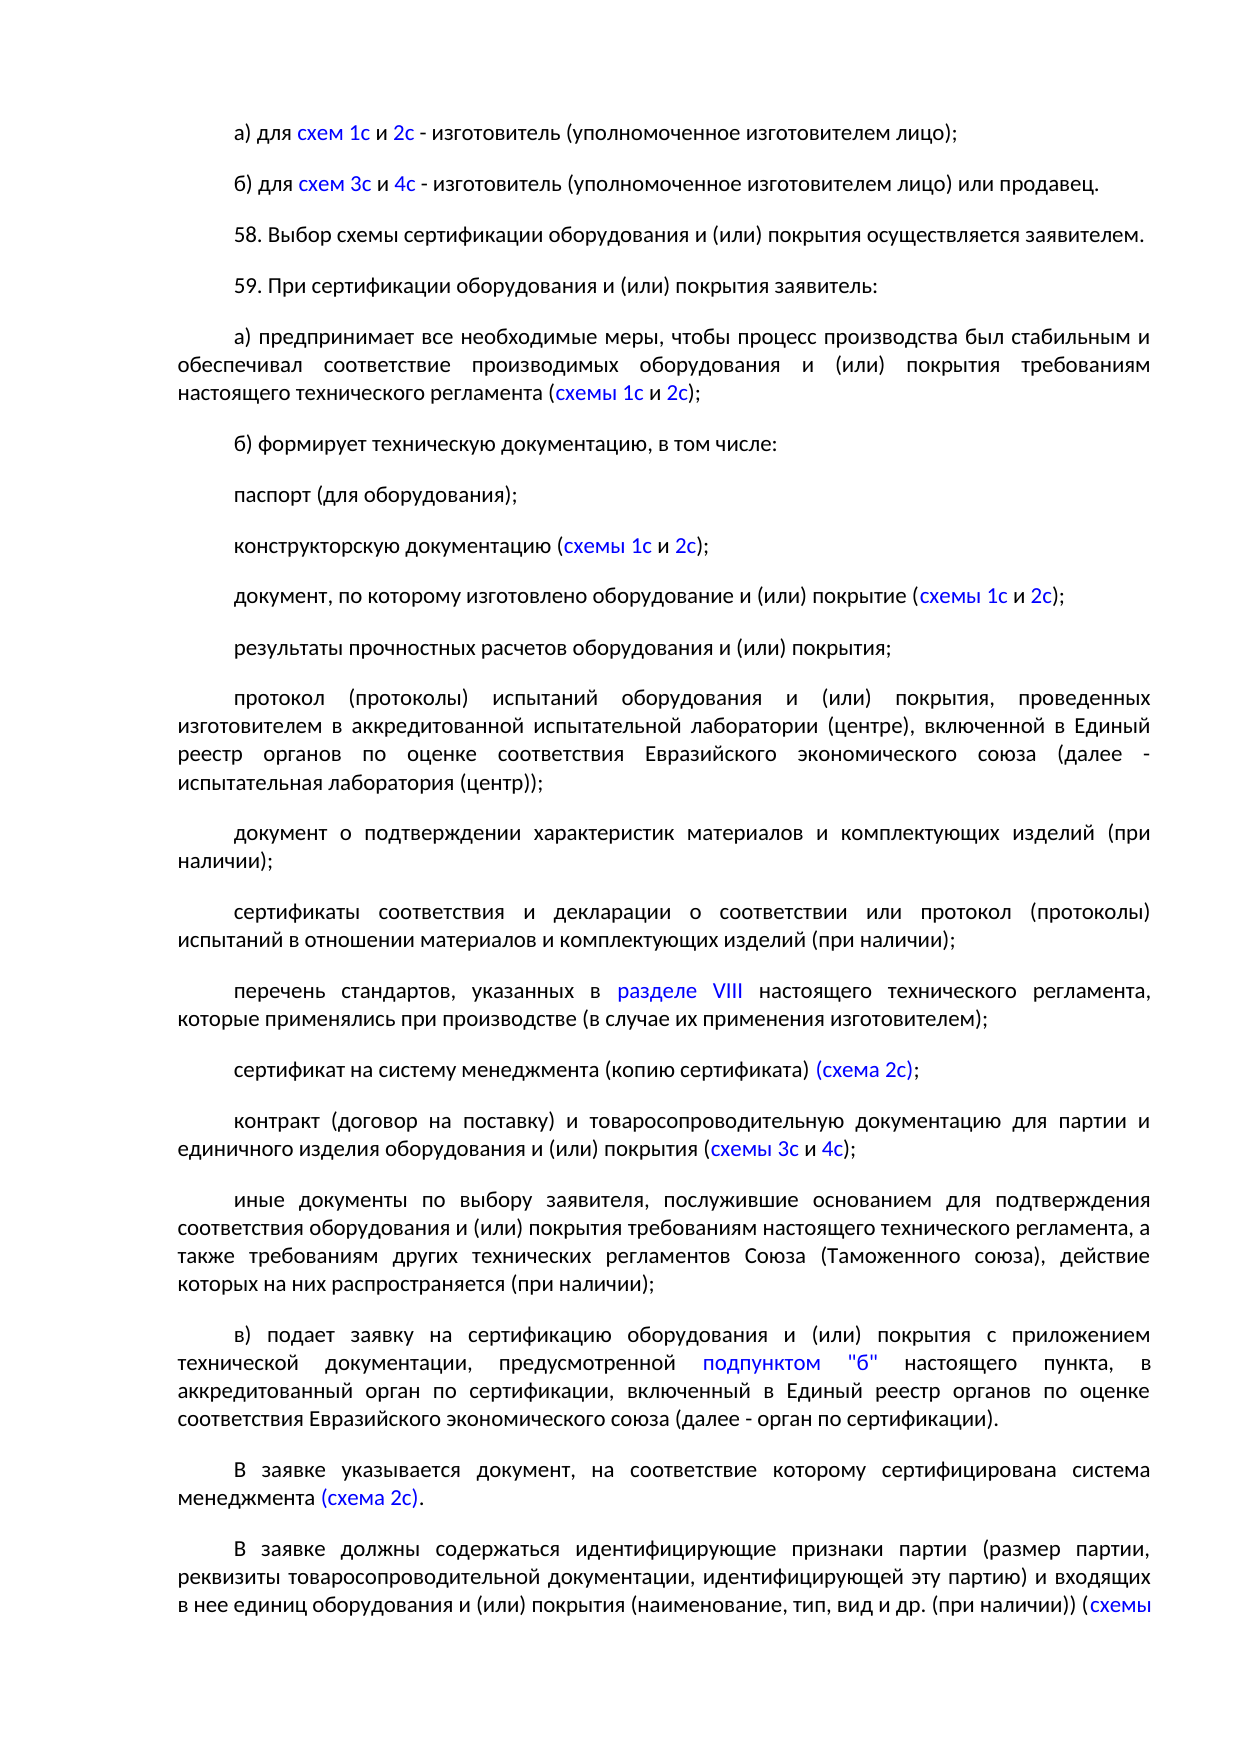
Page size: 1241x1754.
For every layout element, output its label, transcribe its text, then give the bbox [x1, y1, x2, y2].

text документ о подтверждении характеристик материалов и комплектующих изделий (при наличии); [177, 818, 1152, 874]
text б) формирует техническую документацию, в том числе: [177, 429, 1152, 457]
text б) для схем 3с и 4с - изготовитель (уполномоченное изготовителем лицо) или продавец. [177, 169, 1152, 197]
text конструкторскую документацию (схемы 1с и 2с); [177, 531, 1152, 559]
text 58. Выбор схемы сертификации оборудования и (или) покрытия осуществляется заявителем. [177, 220, 1152, 248]
text результаты прочностных расчетов оборудования и (или) покрытия; [177, 633, 1152, 661]
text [177, 1534, 1152, 1618]
text перечень стандартов, указанных в разделе VIII настоящего технического регламента, которые применялись при производстве (в случае их применения изготовителем); [177, 976, 1152, 1032]
text документ, по которому изготовлено оборудование и (или) покрытие (схемы 1с и 2с); [177, 582, 1152, 610]
text сертификаты соответствия и декларации о соответствии или протокол (протоколы) испытаний в отношении материалов и комплектующих изделий (при наличии); [177, 897, 1152, 953]
text а) предпринимает все необходимые меры, чтобы процесс производства был стабильным и обеспечивал соответствие производимых оборудования и (или) покрытия требованиям настоящего технического регламента (схемы 1с и 2с); [177, 322, 1152, 406]
text контракт (договор на поставку) и товаросопроводительную документацию для партии и единичного изделия оборудования и (или) покрытия (схемы 3с и 4с); [177, 1106, 1152, 1162]
text В заявке указывается документ, на соответствие которому сертифицирована система менеджмента (схема 2с). [177, 1455, 1152, 1511]
text иные документы по выбору заявителя, послужившие основанием для подтверждения соответствия оборудования и (или) покрытия требованиям настоящего технического регламента, а также требованиям других технических регламентов Союза (Таможенного союза), действие которых на них распространяется (при наличии); [177, 1185, 1152, 1297]
text 59. При сертификации оборудования и (или) покрытия заявитель: [177, 271, 1152, 299]
text в) подает заявку на сертификацию оборудования и (или) покрытия с приложением технической документации, предусмотренной подпунктом "б" настоящего пункта, в аккредитованный орган по сертификации, включенный в Единый реестр органов по оценке соответствия Евразийского экономического союза (далее - орган по сертификации). [177, 1320, 1152, 1432]
text паспорт (для оборудования); [177, 480, 1152, 508]
text сертификат на систему менеджмента (копию сертификата) (схема 2с); [177, 1055, 1152, 1083]
text протокол (протоколы) испытаний оборудования и (или) покрытия, проведенных изготовителем в аккредитованной испытательной лаборатории (центре), включенной в Единый реестр органов по оценке соответствия Евразийского экономического союза (далее - испытательная лаборатория (центр)); [177, 683, 1152, 796]
text а) для схем 1с и 2с - изготовитель (уполномоченное изготовителем лицо); [177, 118, 1152, 146]
